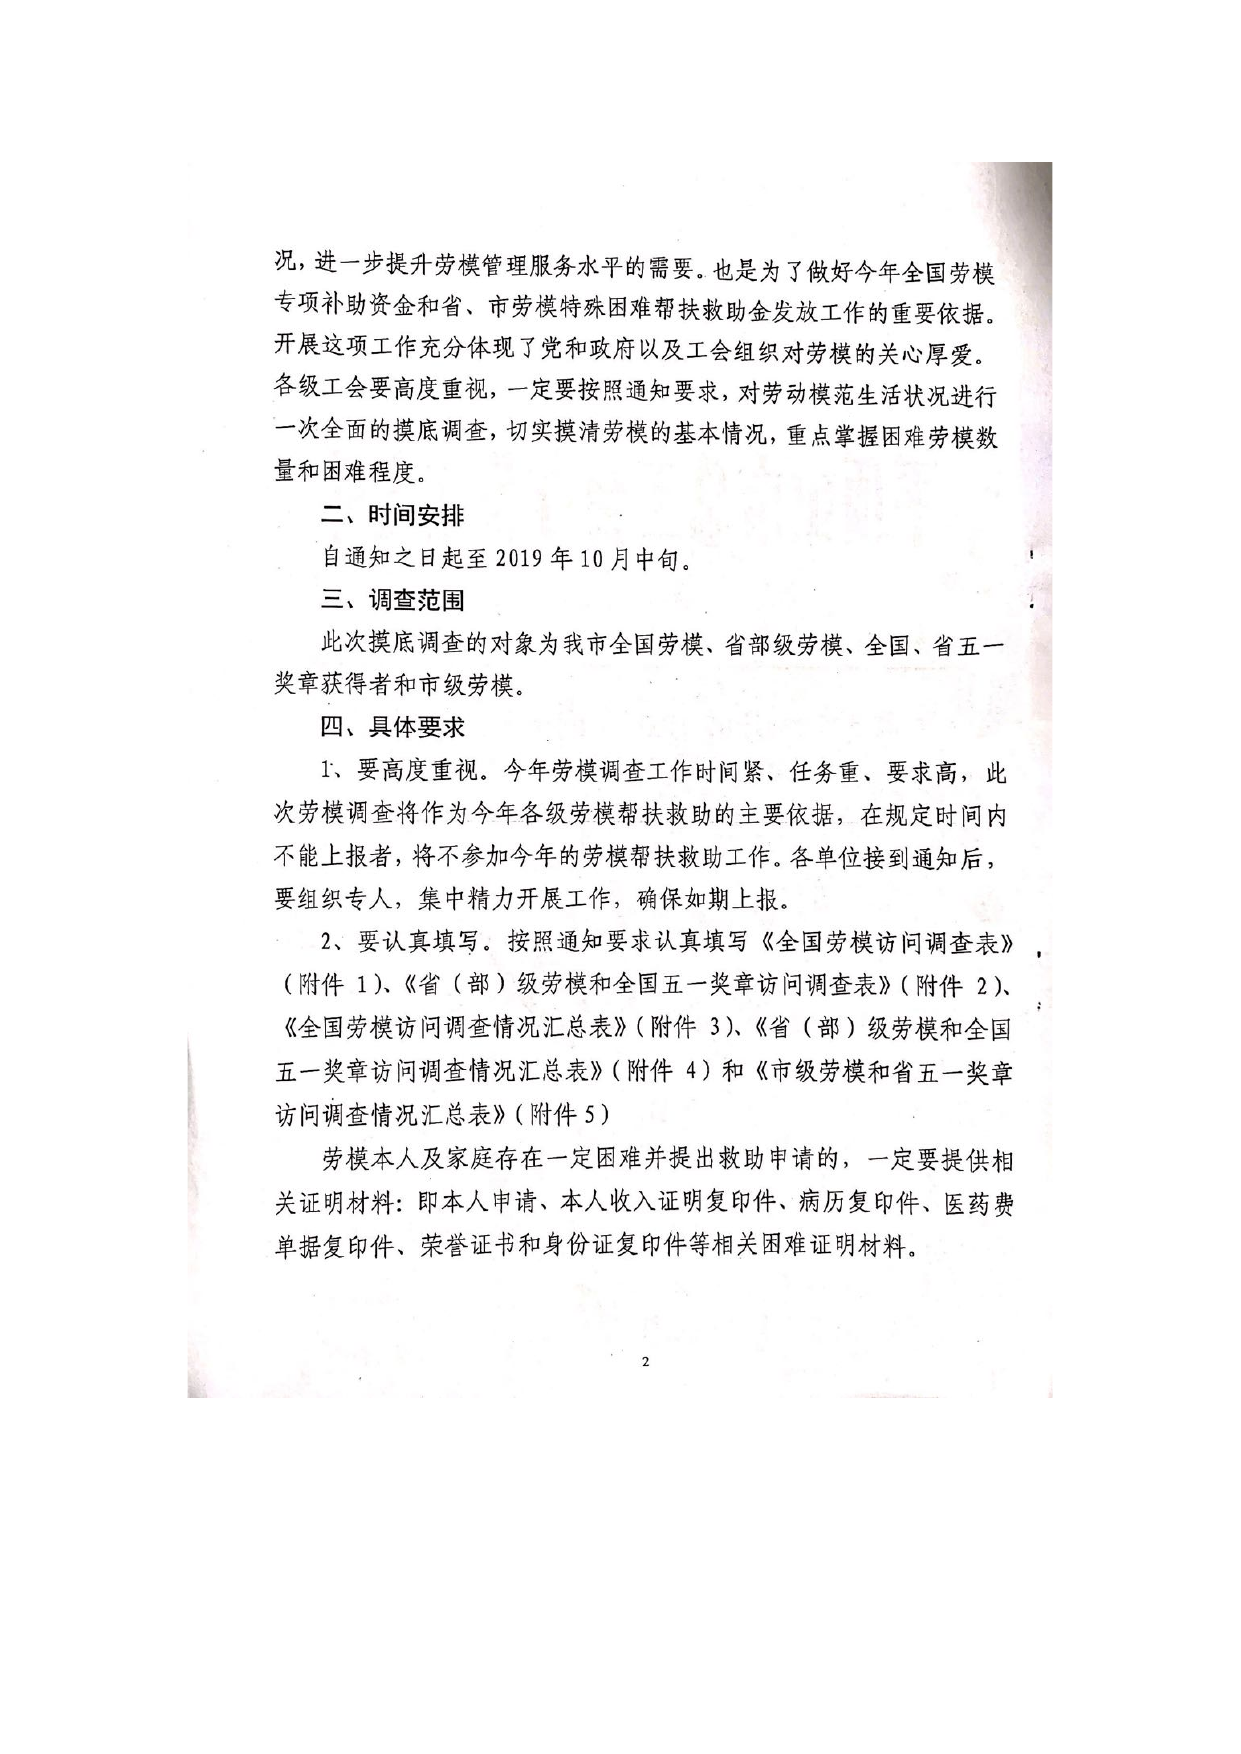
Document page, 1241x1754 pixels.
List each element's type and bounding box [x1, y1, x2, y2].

picture [187, 162, 1053, 1398]
